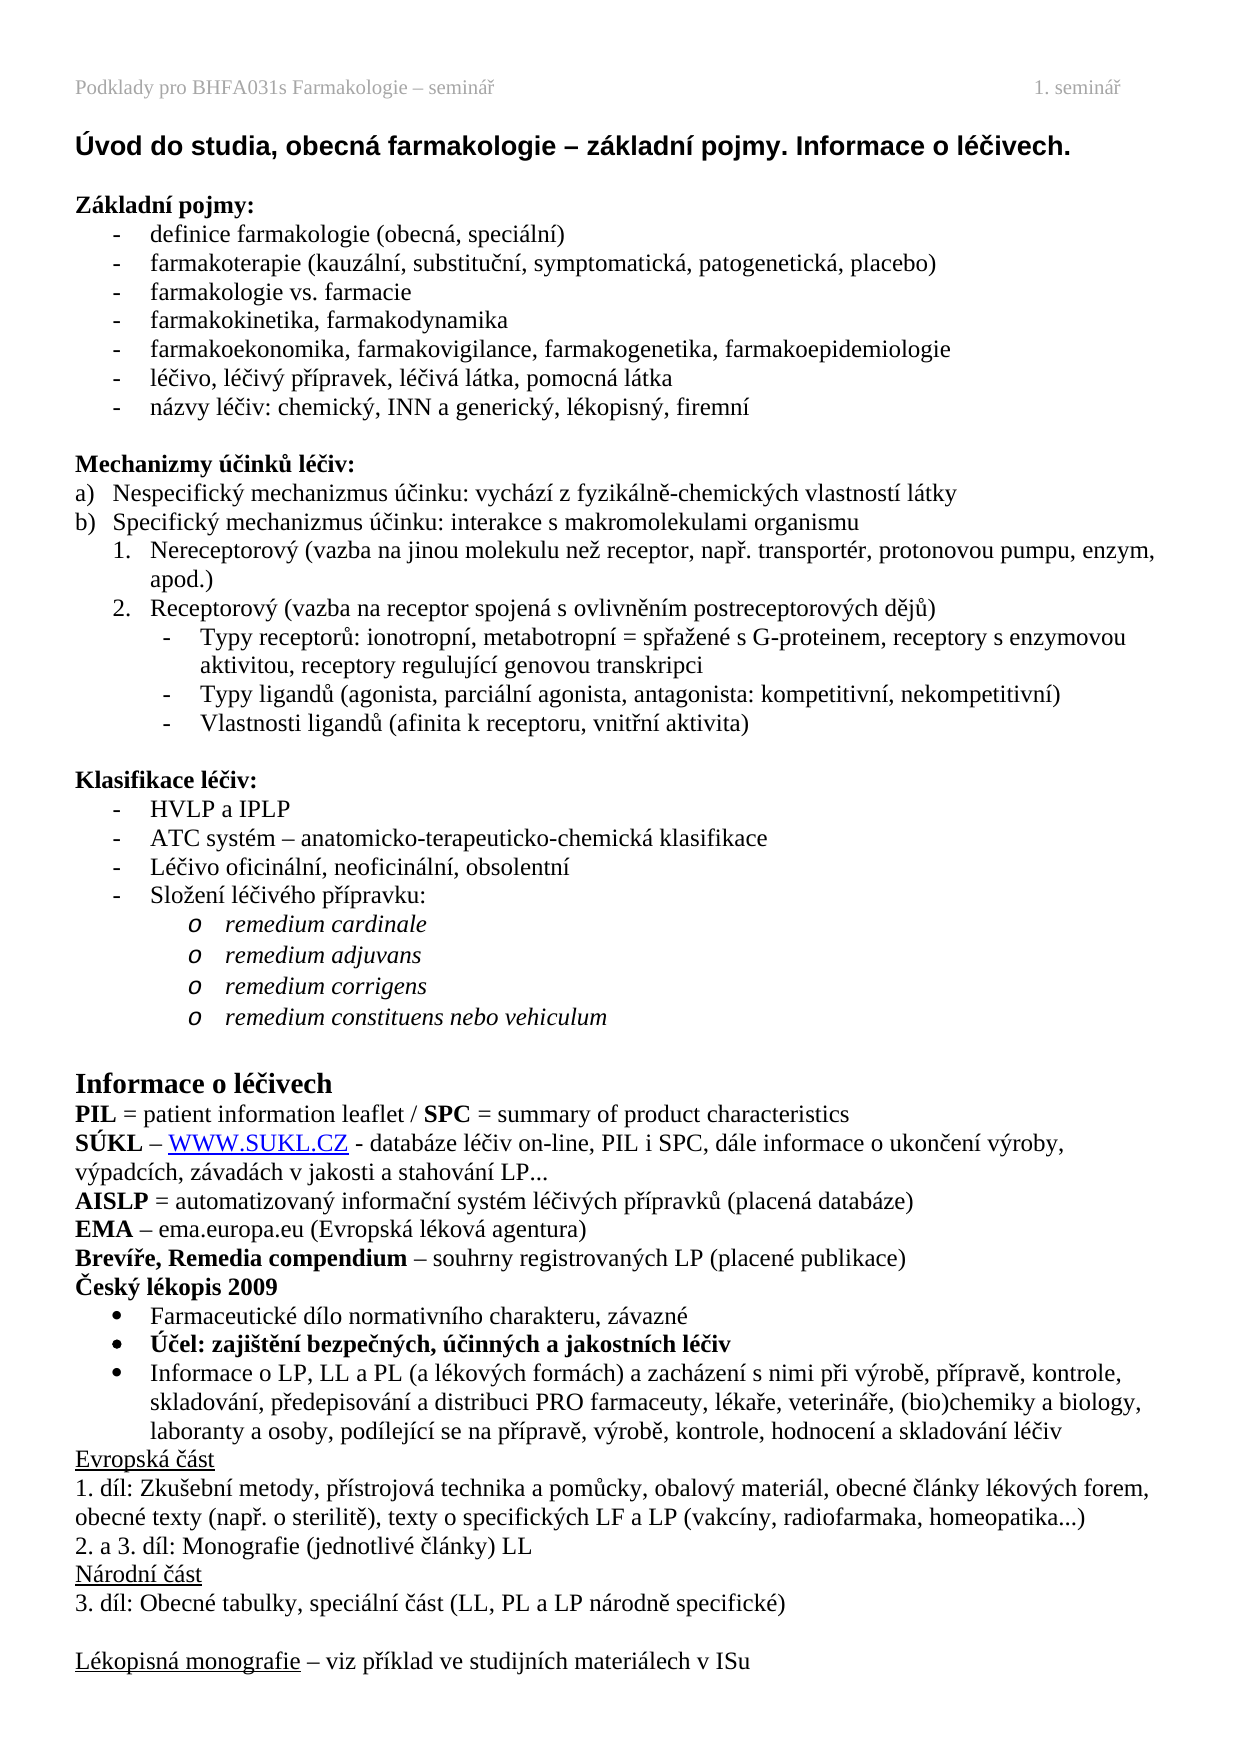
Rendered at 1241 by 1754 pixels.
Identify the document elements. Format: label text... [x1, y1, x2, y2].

list Vlastnosti ligandů (afinita k receptoru, vnitřní aktivita) [162, 708, 1165, 737]
text Úvod do studia, obecná farmakologie – základní pojmy. Informace o léčivech. [75, 130, 1165, 162]
text Brevíře, Remedia compendium – souhrny registrovaných LP (placené publikace) [75, 1243, 1165, 1272]
list remedium cardinale [187, 909, 1165, 940]
list remedium adjuvans [187, 940, 1165, 971]
text PIL = patient information leaflet / SPC = summary of product characteristics [75, 1099, 1165, 1128]
list Informace o LP, LL a PL (a lékových formách) a zacházení s nimi při výrobě, přípravě, kontrole, skladování, předepisování a distribuci PRO farmaceuty, lékaře, veterináře, (bio)chemiky a biology, laboranty a osoby, podílející se na přípravě, výrobě, kontrole, hodnocení a skladování léčiv [112, 1358, 1165, 1444]
text EMA – ema.europa.eu (Evropská léková agentura) [75, 1214, 1165, 1243]
list Farmaceutické dílo normativního charakteru, závazné [112, 1301, 1165, 1329]
list Typy ligandů (agonista, parciální agonista, antagonista: kompetitivní, nekompetitivní) [162, 679, 1165, 708]
text Podklady pro BHFA031s Farmakologie – seminář 1. seminář [75, 75, 1165, 99]
list HVLP a IPLP [112, 794, 1165, 823]
list ATC systém – anatomicko-terapeuticko-chemická klasifikace [112, 823, 1165, 852]
text Lékopisná monografie – viz příklad ve studijních materiálech v ISu [75, 1646, 1165, 1674]
list Receptorový (vazba na receptor spojená s ovlivněním postreceptorových dějů) [112, 593, 1165, 622]
list remedium constituens nebo vehiculum [187, 1002, 1165, 1032]
text Český lékopis 2009 [75, 1272, 1165, 1301]
list farmakologie vs. farmacie [112, 277, 1165, 305]
list Typy receptorů: ionotropní, metabotropní = spřažené s G-proteinem, receptory s enzymovou aktivitou, receptory regulující genovou transkripci [162, 622, 1165, 679]
text 1. díl: Zkušební metody, přístrojová technika a pomůcky, obalový materiál, obecné články lékových forem, obecné texty (např. o sterilitě), texty o specifických LF a LP (vakcíny, radiofarmaka, homeopatika...) [75, 1473, 1165, 1531]
text 3. díl: Obecné tabulky, speciální část (LL, PL a LP národně specifické) [75, 1588, 1165, 1617]
list farmakoterapie (kauzální, substituční, symptomatická, patogenetická, placebo) [112, 248, 1165, 277]
list farmakoekonomika, farmakovigilance, farmakogenetika, farmakoepidemiologie [112, 334, 1165, 363]
list remedium corrigens [187, 971, 1165, 1002]
list Nespecifický mechanizmus účinku: vychází z fyzikálně-chemických vlastností látky [75, 478, 1165, 507]
text Základní pojmy: [75, 190, 1165, 219]
list léčivo, léčivý přípravek, léčivá látka, pomocná látka [112, 363, 1165, 392]
text Národní část [75, 1559, 1165, 1588]
text SÚKL – WWW.SUKL.CZ - databáze léčiv on-line, PIL i SPC, dále informace o ukončení výroby, výpadcích, závadách v jakosti a stahování LP... [75, 1128, 1165, 1186]
text Mechanizmy účinků léčiv: [75, 449, 1165, 478]
list Specifický mechanizmus účinku: interakce s makromolekulami organismu [75, 507, 1165, 535]
text 2. a 3. díl: Monografie (jednotlivé články) LL [75, 1531, 1165, 1559]
list farmakokinetika, farmakodynamika [112, 305, 1165, 334]
list názvy léčiv: chemický, INN a generický, lékopisný, firemní [112, 392, 1165, 420]
list Léčivo oficinální, neoficinální, obsolentní [112, 852, 1165, 880]
list definice farmakologie (obecná, speciální) [112, 219, 1165, 248]
text Evropská část [75, 1444, 1165, 1473]
list Nereceptorový (vazba na jinou molekulu než receptor, např. transportér, protonovou pumpu, enzym, apod.) [112, 535, 1165, 593]
text Informace o léčivech [75, 1066, 1165, 1099]
list Účel: zajištění bezpečných, účinných a jakostních léčiv [112, 1329, 1165, 1358]
list Složení léčivého přípravku: [112, 880, 1165, 909]
text AISLP = automatizovaný informační systém léčivých přípravků (placená databáze) [75, 1186, 1165, 1214]
text Klasifikace léčiv: [75, 765, 1165, 794]
